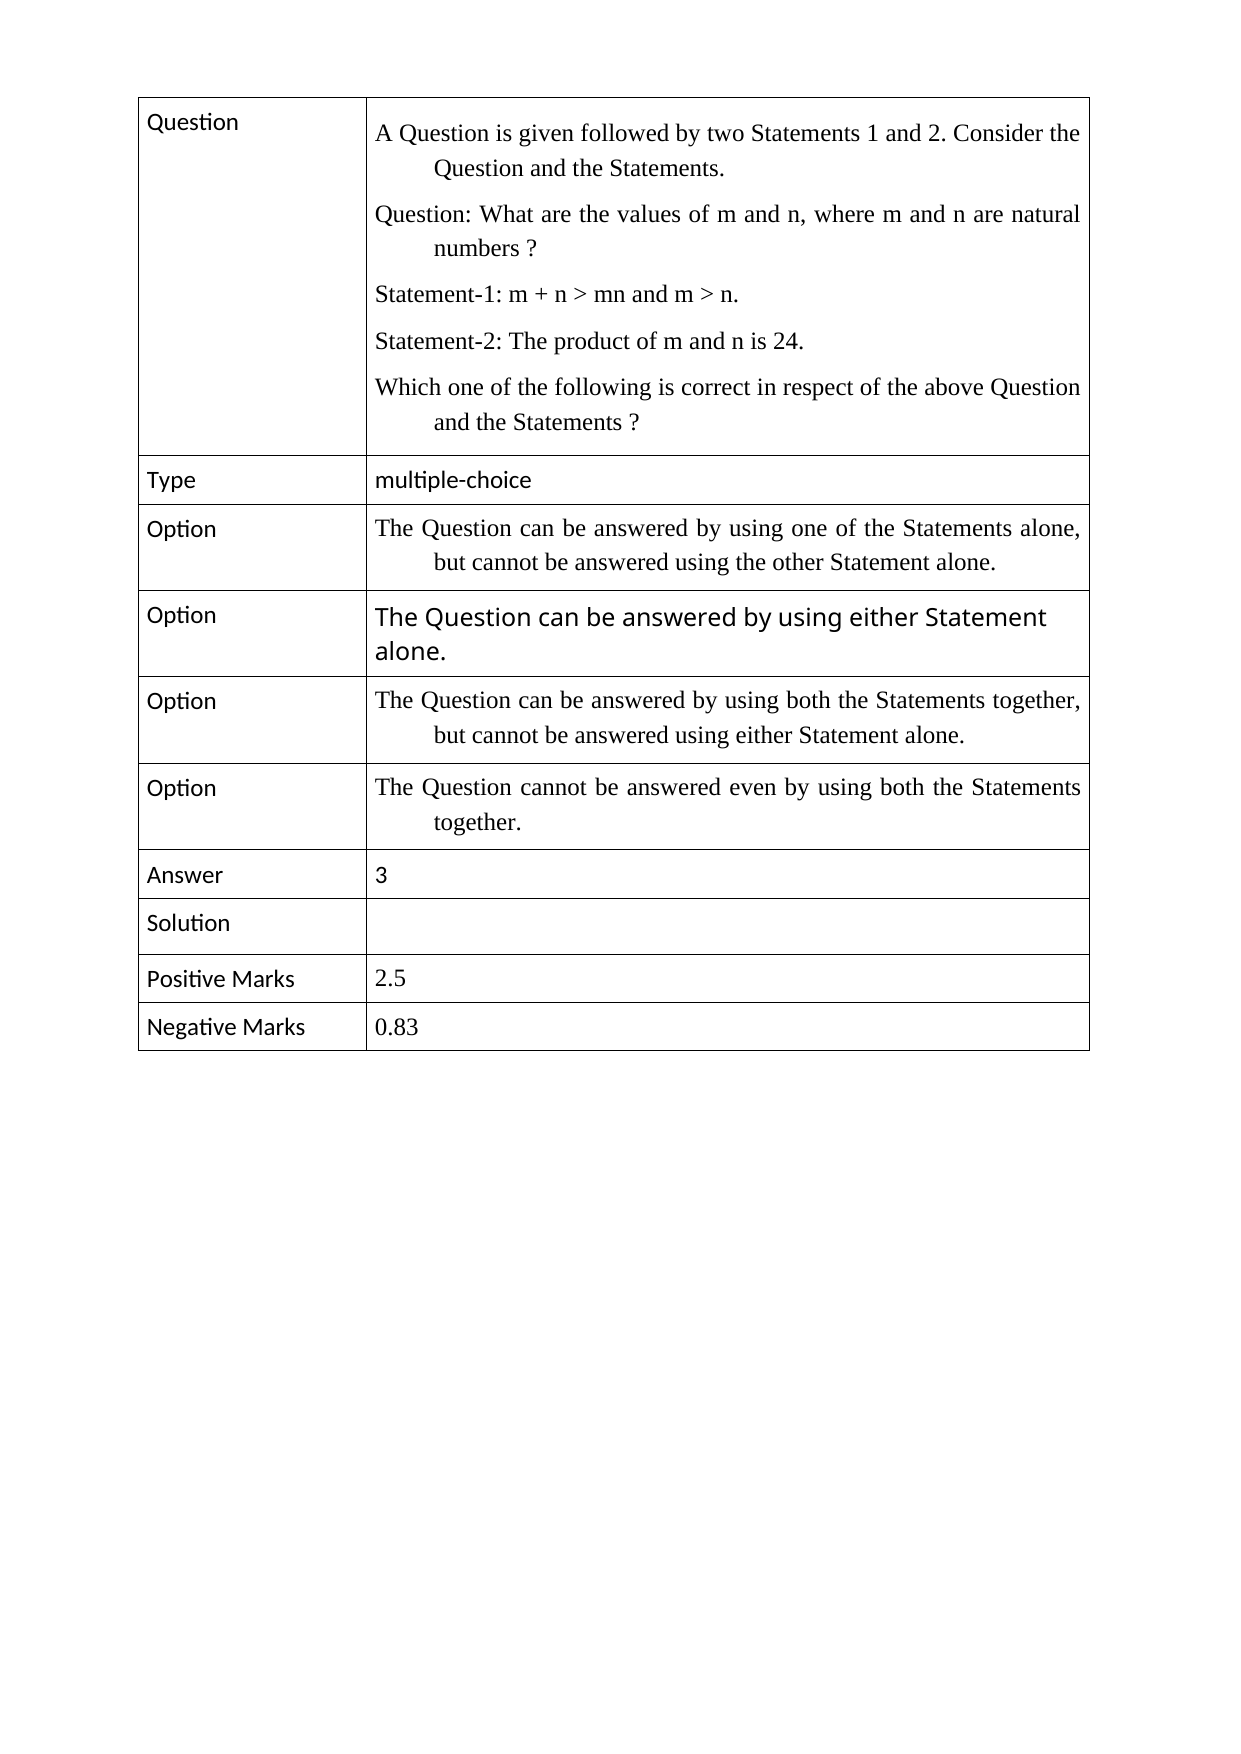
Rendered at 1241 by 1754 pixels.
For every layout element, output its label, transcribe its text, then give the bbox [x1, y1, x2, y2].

table_cell Option [139, 591, 366, 676]
table_header Question [139, 98, 366, 455]
table_cell [367, 899, 1089, 954]
table_cell The Question can be answered by using both the Statements together, but cannot be answered using either Statement alone. [367, 677, 1089, 763]
table_cell Option [139, 677, 366, 763]
table_cell multiple-choice [367, 456, 1089, 503]
table_cell 2.5 [367, 955, 1089, 1002]
table_cell The Question can be answered by using one of the Statements alone, but cannot be answered using the other Statement alone. [367, 505, 1089, 590]
table_cell 0.83 [367, 1003, 1089, 1050]
table_cell The Question cannot be answered even by using both the Statements together. [367, 764, 1089, 849]
table_cell Type [139, 456, 366, 503]
table_cell Solution [139, 899, 366, 954]
table_cell The Question can be answered by using either Statement alone. [367, 591, 1089, 676]
table_cell Answer [139, 850, 366, 898]
table_cell 3 [367, 850, 1089, 898]
table_cell Option [139, 764, 366, 849]
table_cell Positive Marks [139, 955, 366, 1002]
table_cell Option [139, 505, 366, 590]
table_header A Question is given followed by two Statements 1 and 2. Consider the Question and the Statements. Question: What are the values of m and n, where m and n are natural numbers ? Statement-1: m + n > mn and m > n. Statement-2: The product of m and n is 24. Which one of the following is correct in respect of the above Question and the Statements ? [367, 98, 1089, 455]
table_cell Negative Marks [139, 1003, 366, 1050]
